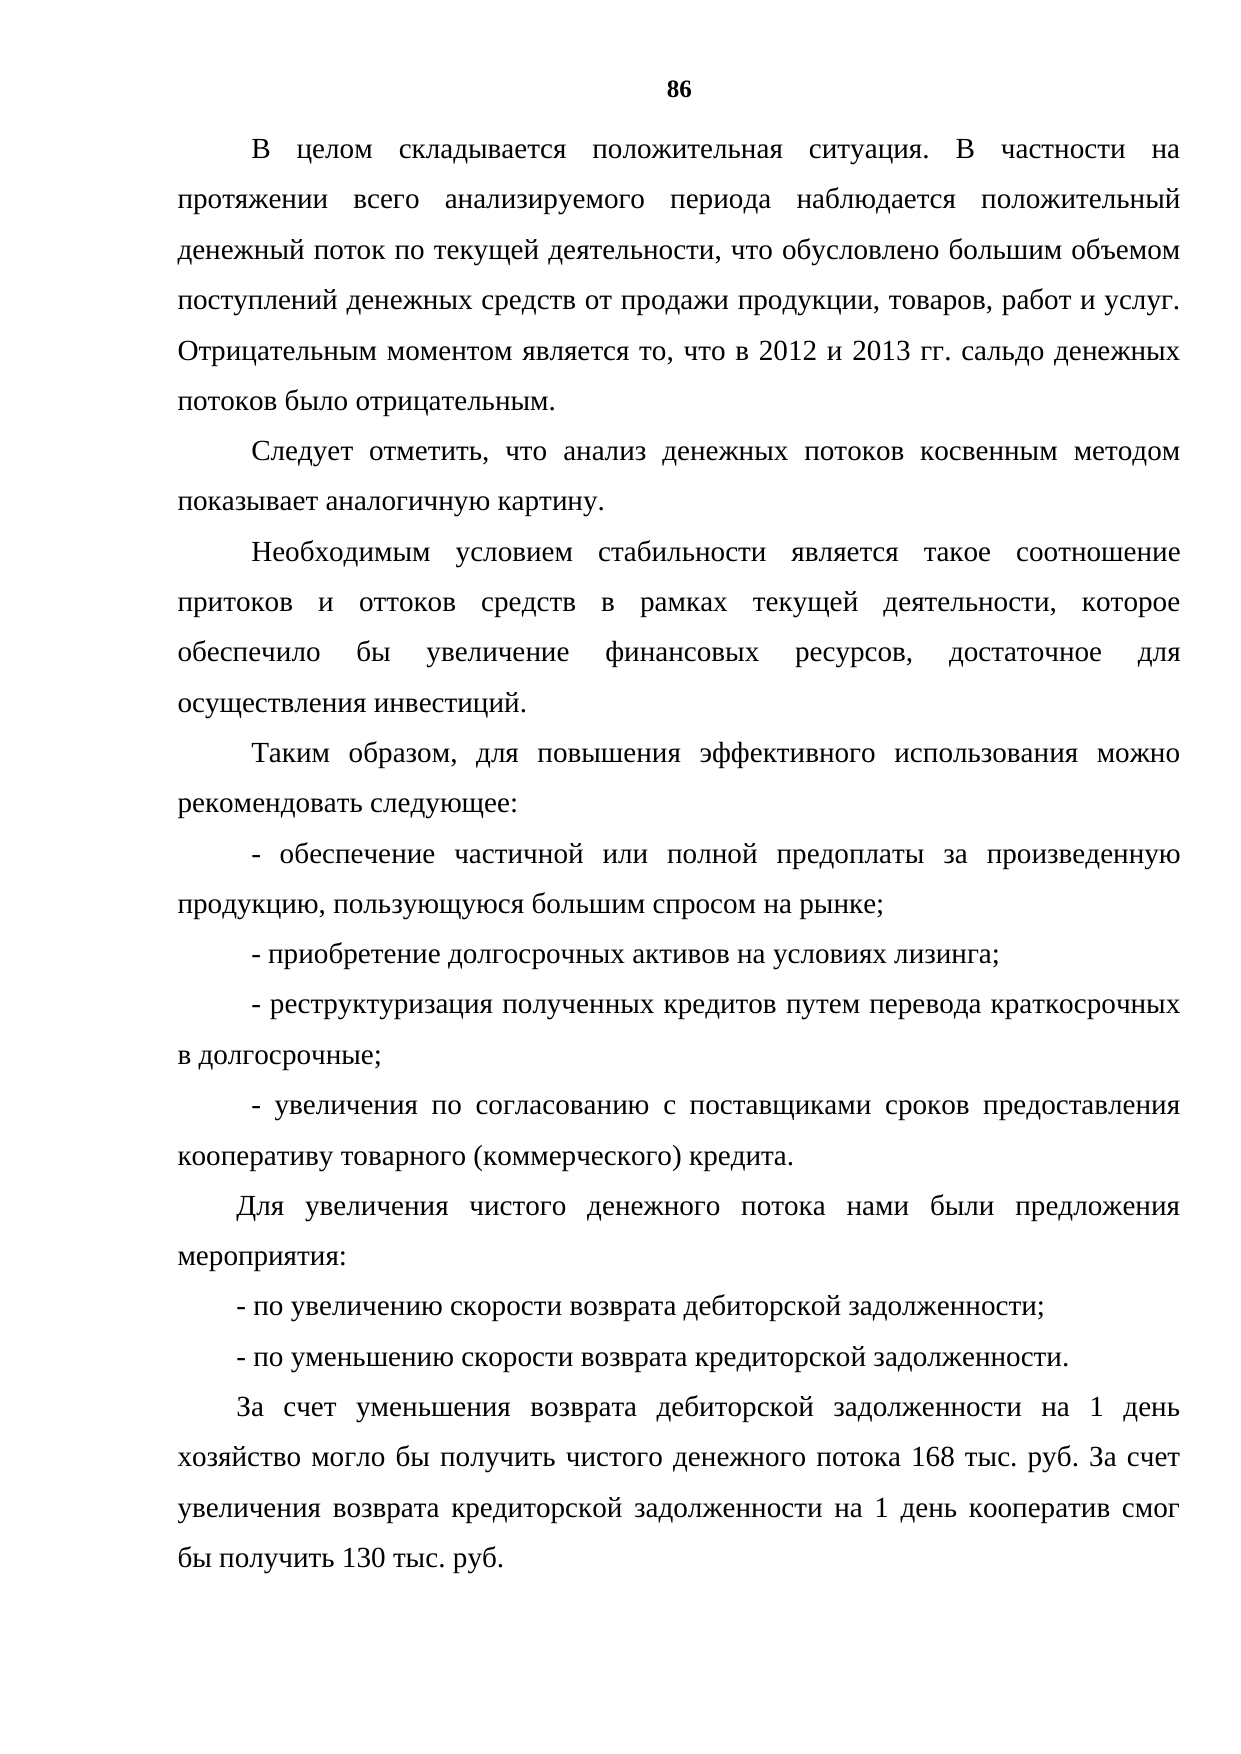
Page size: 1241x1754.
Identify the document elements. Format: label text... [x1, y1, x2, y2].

text За счет уменьшения возврата дебиторской задолженности на 1 день хозяйство могло бы получить чистого денежного потока 168 тыс. руб. За счет увеличения возврата кредиторской задолженности на 1 день кооператив смог бы получить 130 тыс. руб. [177, 1389, 1181, 1574]
text Для увеличения чистого денежного потока нами были предложения мероприятия: [177, 1188, 1181, 1272]
text - приобретение долгосрочных активов на условиях лизинга; [177, 936, 1181, 970]
text В целом складывается положительная ситуация. В частности на протяжении всего анализируемого периода наблюдается положительный денежный поток по текущей деятельности, что обусловлено большим объемом поступлений денежных средств от продажи продукции, товаров, работ и услуг. Отрицательным моментом является то, что в 2012 и 2013 гг. сальдо денежных потоков было отрицательным. [177, 131, 1181, 416]
text - по увеличению скорости возврата дебиторской задолженности; [177, 1288, 1181, 1322]
text - реструктуризация полученных кредитов путем перевода краткосрочных в долгосрочные; [177, 987, 1181, 1071]
text - увеличения по согласованию с поставщиками сроков предоставления кооперативу товарного (коммерческого) кредита. [177, 1087, 1181, 1171]
text - по уменьшению скорости возврата кредиторской задолженности. [177, 1339, 1181, 1372]
text Необходимым условием стабильности является такое соотношение притоков и оттоков средств в рамках текущей деятельности, которое обеспечило бы увеличение финансовых ресурсов, достаточное для осуществления инвестиций. [177, 534, 1181, 718]
text Таким образом, для повышения эффективного использования можно рекомендовать следующее: [177, 735, 1181, 819]
text - обеспечение частичной или полной предоплаты за произведенную продукцию, пользующуюся большим спросом на рынке; [177, 836, 1181, 919]
text Следует отметить, что анализ денежных потоков косвенным методом показывает аналогичную картину. [177, 433, 1181, 517]
